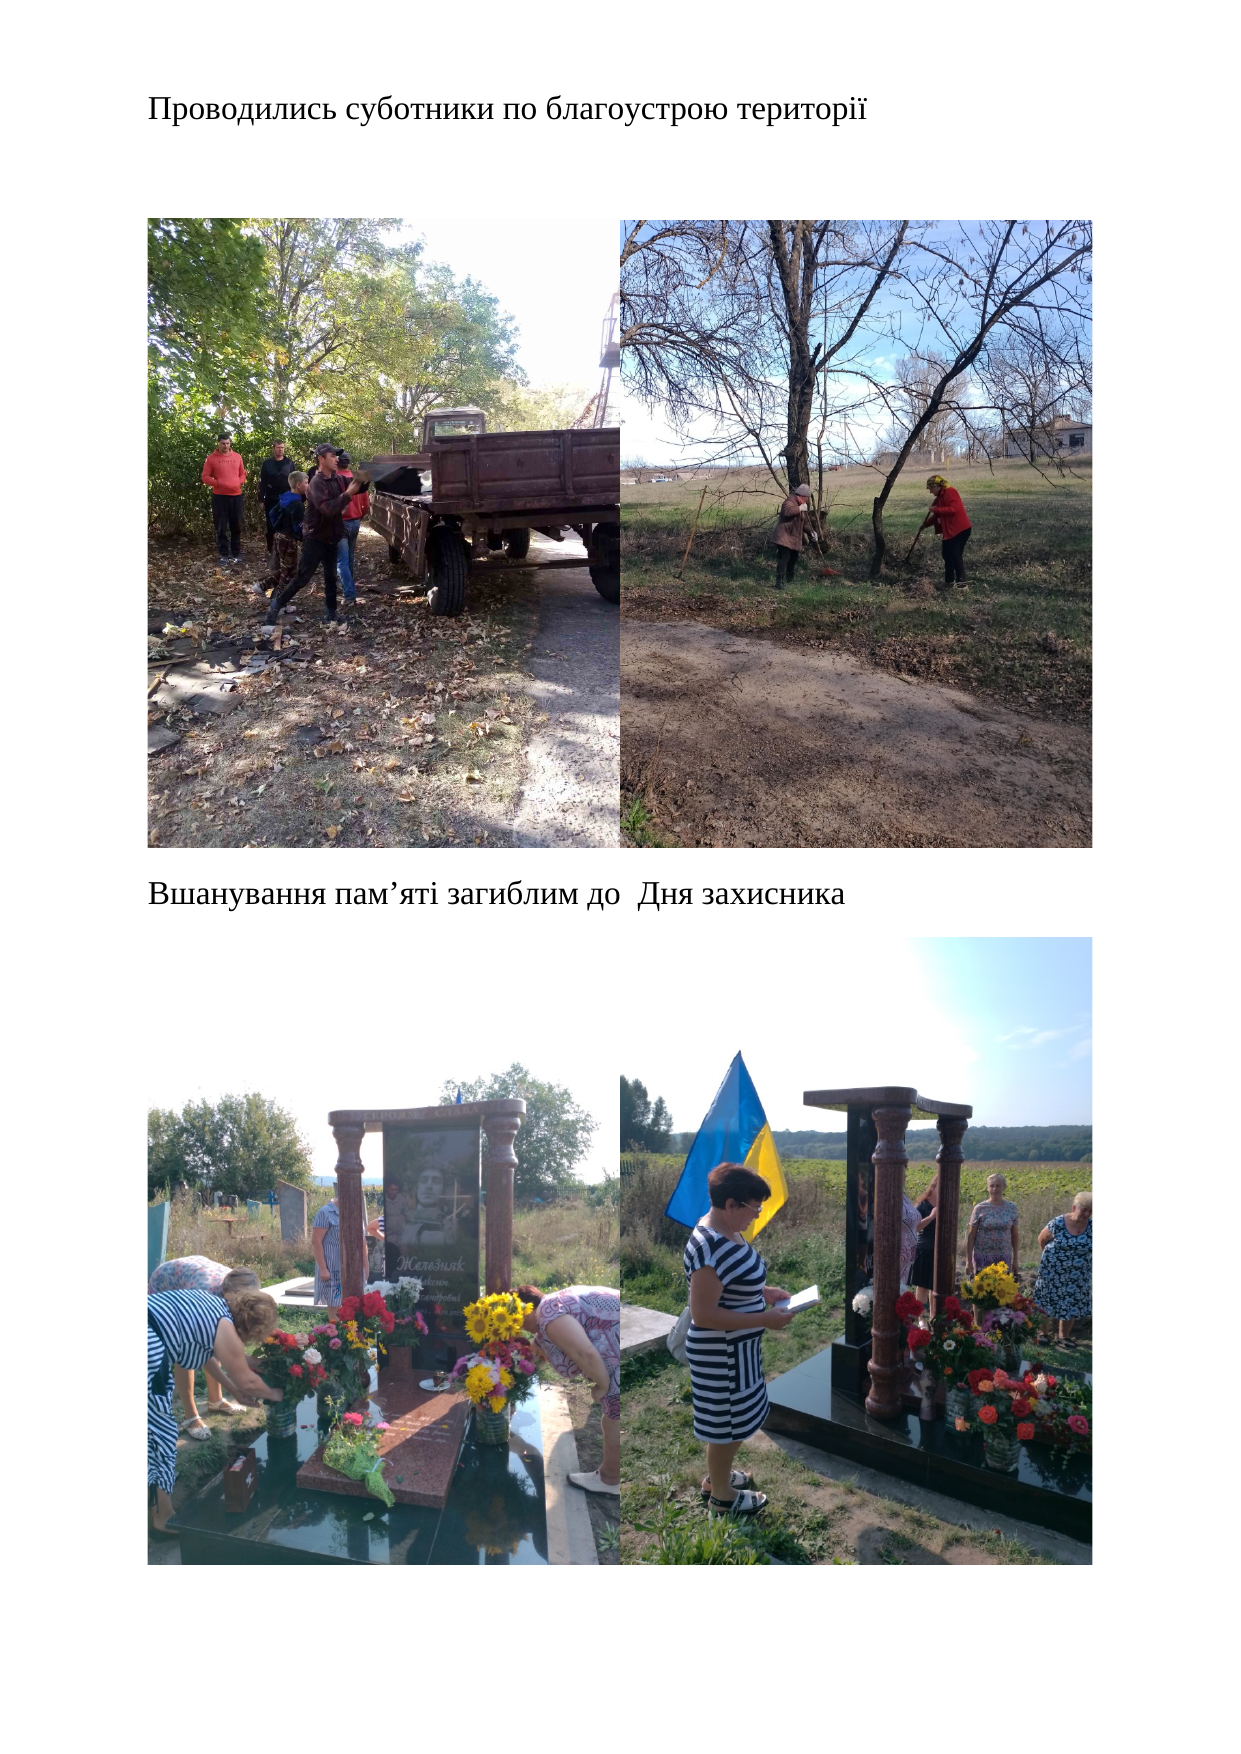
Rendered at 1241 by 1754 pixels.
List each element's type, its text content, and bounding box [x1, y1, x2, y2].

picture [147, 937, 1093, 1565]
picture [147, 218, 1093, 848]
text Проводились суботники по благоустрою території [148, 88, 1152, 127]
text Вшанування пам’яті загиблим до Дня захисника [148, 873, 1152, 911]
